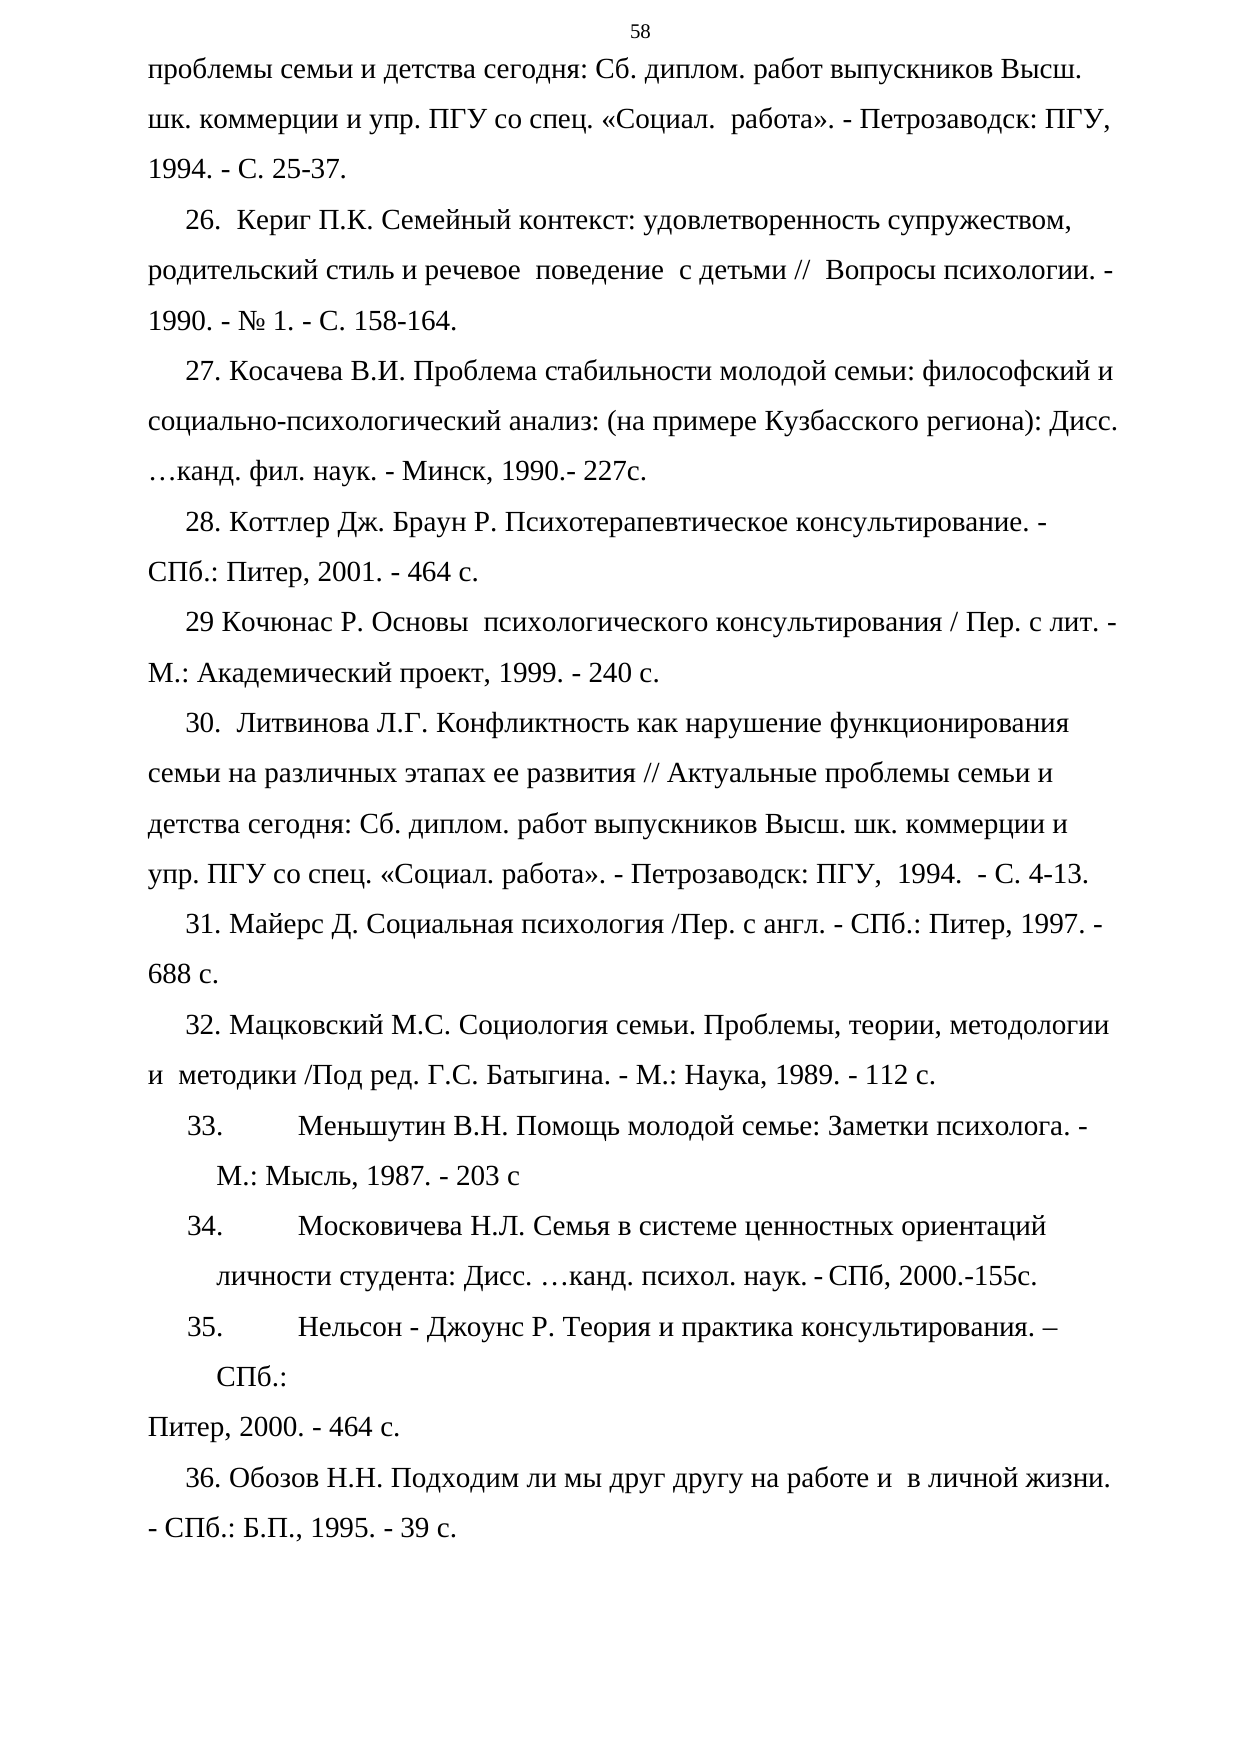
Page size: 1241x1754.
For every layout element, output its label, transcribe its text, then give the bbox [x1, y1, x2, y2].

text 28. Коттлер Дж. Браун Р. Психотерапевтическое консультирование. - СПб.: Питер, 2001. - 464 с. [148, 504, 1122, 588]
text 27. Косачева В.И. Проблема стабильности молодой семьи: философский и социально-психологический анализ: (на примере Кузбасского региона): Дисс. …канд. фил. наук. - Минск, 1990.- 227с. [148, 353, 1122, 487]
text 26. Кериг П.К. Семейный контекст: удовлетворенность супружеством, родительский стиль и речевое поведение с детьми // Вопросы психологии. - 1990. - № 1. - С. 158-164. [148, 202, 1122, 336]
list Нельсон - Джоунс Р. Теория и практика консультирования. – СПб.: [187, 1309, 1122, 1393]
text 32. Мацковский М.С. Социология семьи. Проблемы, теории, методологии и методики /Под ред. Г.С. Батыгина. - М.: Наука, 1989. - 112 с. [148, 1007, 1122, 1091]
text 30. Литвинова Л.Г. Конфликтность как нарушение функционирования семьи на различных этапах ее развития // Актуальные проблемы семьи и детства сегодня: Сб. диплом. работ выпускников Высш. шк. коммерции и упр. ПГУ со спец. «Социал. работа». - Петрозаводск: ПГУ, 1994. - С. 4-13. [148, 705, 1122, 890]
text Питер, 2000. - 464 с. [148, 1410, 1122, 1443]
list Московичева Н.Л. Семья в системе ценностных ориентаций личности студента: Дисс. …канд. психол. наук. - СПб, 2000.-155с. [187, 1208, 1122, 1292]
text 31. Майерс Д. Социальная психология /Пер. с англ. - СПб.: Питер, 1997. - 688 с. [148, 907, 1122, 990]
text 36. Обозов Н.Н. Подходим ли мы друг другу на работе и в личной жизни. - СПб.: Б.П., 1995. - 39 с. [148, 1460, 1122, 1544]
text 29 Кочюнас Р. Основы психологического консультирования / Пер. с лит. - М.: Академический проект, 1999. - 240 с. [148, 605, 1122, 688]
text проблемы семьи и детства сегодня: Сб. диплом. работ выпускников Высш. шк. коммерции и упр. ПГУ со спец. «Социал. работа». - Петрозаводск: ПГУ, 1994. - С. 25-37. [148, 51, 1122, 185]
list Меньшутин В.Н. Помощь молодой семье: Заметки психолога. - М.: Мысль, 1987. - 203 с [187, 1108, 1122, 1192]
